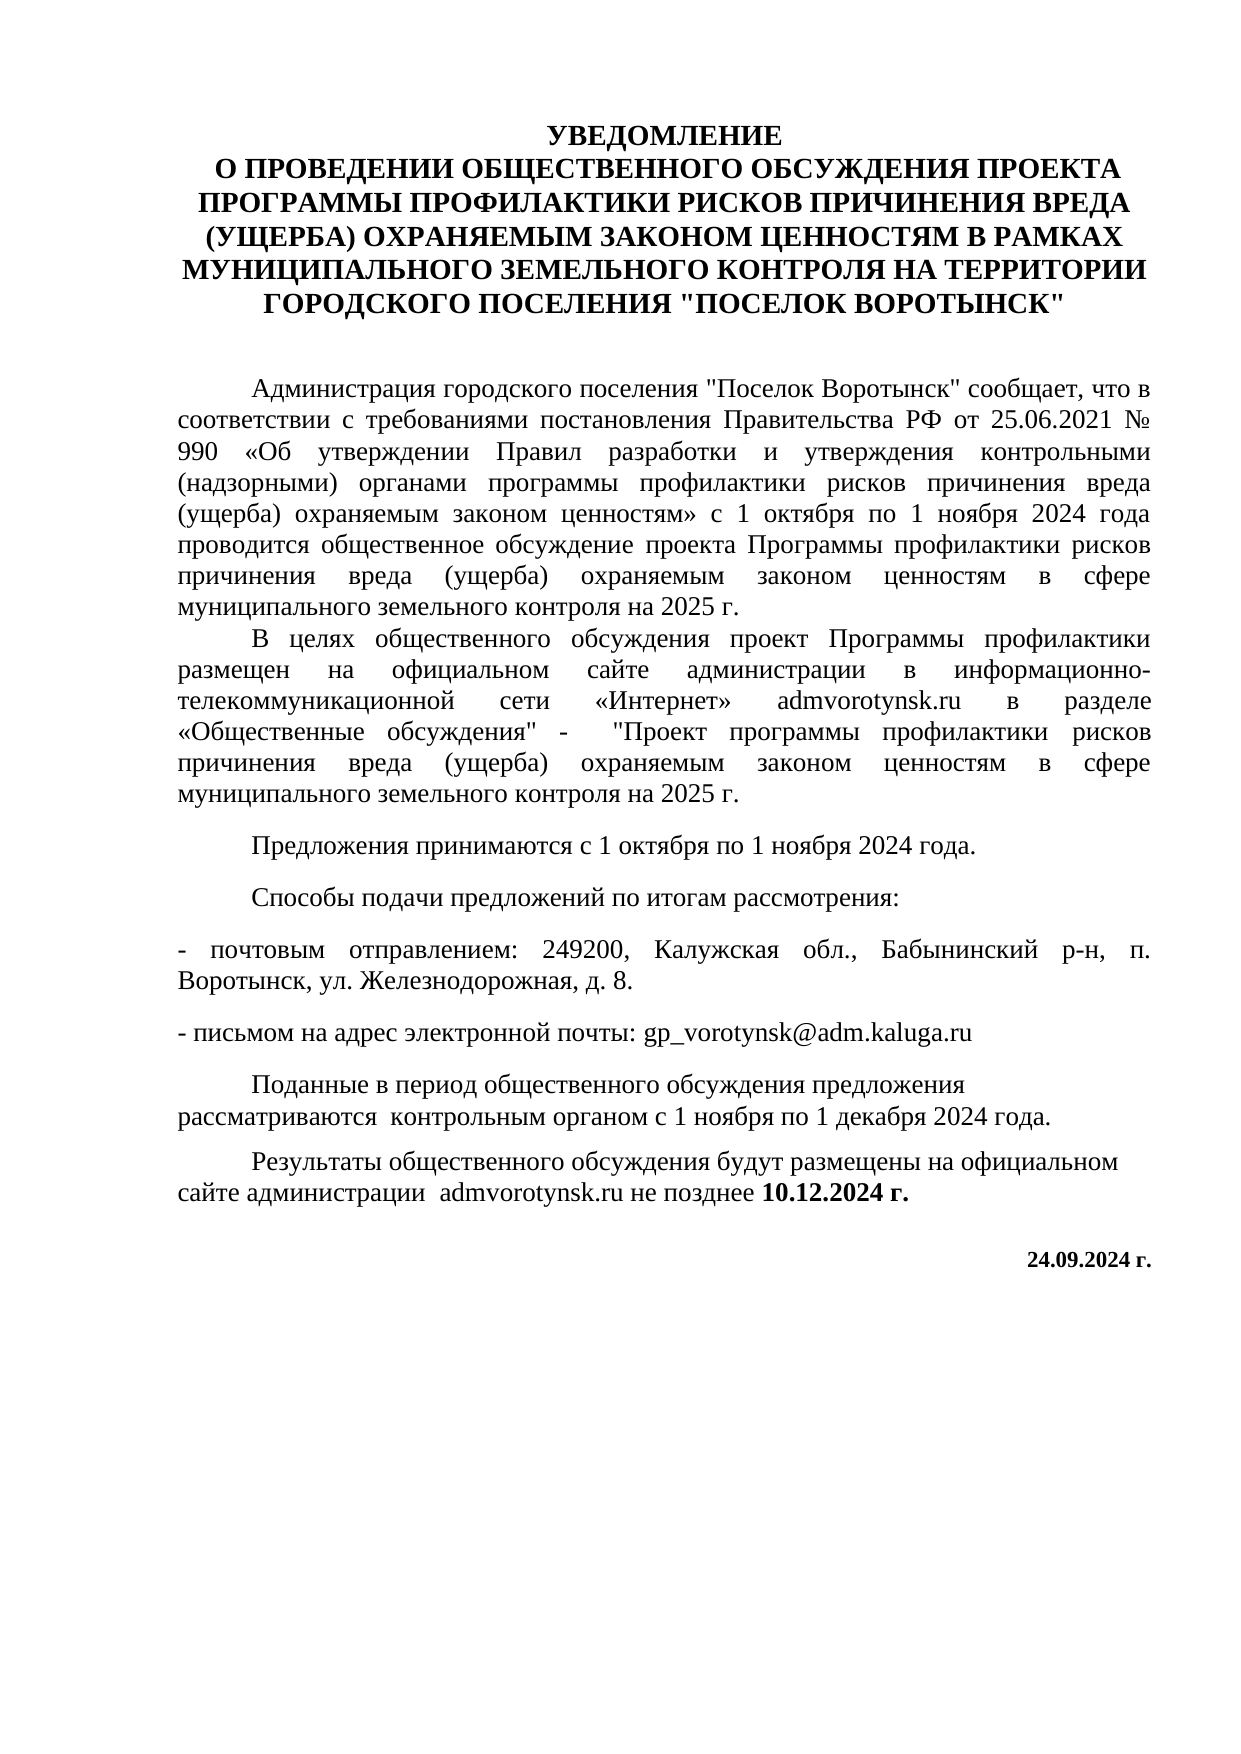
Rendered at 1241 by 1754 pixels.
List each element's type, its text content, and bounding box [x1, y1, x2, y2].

text Способы подачи предложений по итогам рассмотрения: [177, 881, 1152, 912]
text - письмом на адрес электронной почты: gp_vorotynsk@adm.kaluga.ru [177, 1016, 1152, 1048]
text Результаты общественного обсуждения будут размещены на официальном сайте администрации admvorotynsk.ru не позднее 10.12.2024 г. [177, 1145, 1152, 1207]
text - почтовым отправлением: 249200, Калужская обл., Бабынинский р-н, п. Воротынск, ул. Железнодорожная, д. 8. [177, 933, 1152, 996]
subtitle О ПРОВЕДЕНИИ ОБЩЕСТВЕННОГО ОБСУЖДЕНИЯ ПРОЕКТа ПРОГРАММЫ ПРОФИЛАКТИКИ РИСКОВ ПРИЧИНЕНИЯ ВРЕДА (УЩЕРБА) ОХРАНЯЕМЫМ ЗАКОНОМ ЦЕННОСТЯМ В РАМКАХ МУНИЦИПАЛЬНОГО ЗЕМЕЛЬНОГО КОНТРОЛЯ НА ТЕРРИТОРИИ ГОРОДСКОГО ПОСЕЛЕНИЯ "ПОСЕЛОК ВОРОТЫНСК" [177, 152, 1152, 319]
subtitle УВЕДОМЛЕНИЕ [177, 118, 1152, 152]
text Поданные в период общественного обсуждения предложения рассматриваются контрольным органом с 1 ноября по 1 декабря 2024 года. [177, 1068, 1152, 1133]
text В целях общественного обсуждения проект Программы профилактики размещен на официальном сайте администрации в информационно-телекоммуникационной сети «Интернет» admvorotynsk.ru в разделе «Общественные обсуждения" - "Проект программы профилактики рисков причинения вреда (ущерба) охраняемым законом ценностям в сфере муниципального земельного контроля на 2025 г. [177, 622, 1152, 808]
text Администрация городского поселения "Поселок Воротынск" сообщает, что в соответствии с требованиями постановления Правительства РФ от 25.06.2021 № 990 «Об утверждении Правил разработки и утверждения контрольными (надзорными) органами программы профилактики рисков причинения вреда (ущерба) охраняемым законом ценностям» с 1 октября по 1 ноября 2024 года проводится общественное обсуждение проекта Программы профилактики рисков причинения вреда (ущерба) охраняемым законом ценностям в сфере муниципального земельного контроля на 2025 г. [177, 372, 1152, 622]
text Предложения принимаются с 1 октября по 1 ноября 2024 года. [177, 829, 1152, 861]
text 24.09.2024 г. [177, 1246, 1152, 1273]
